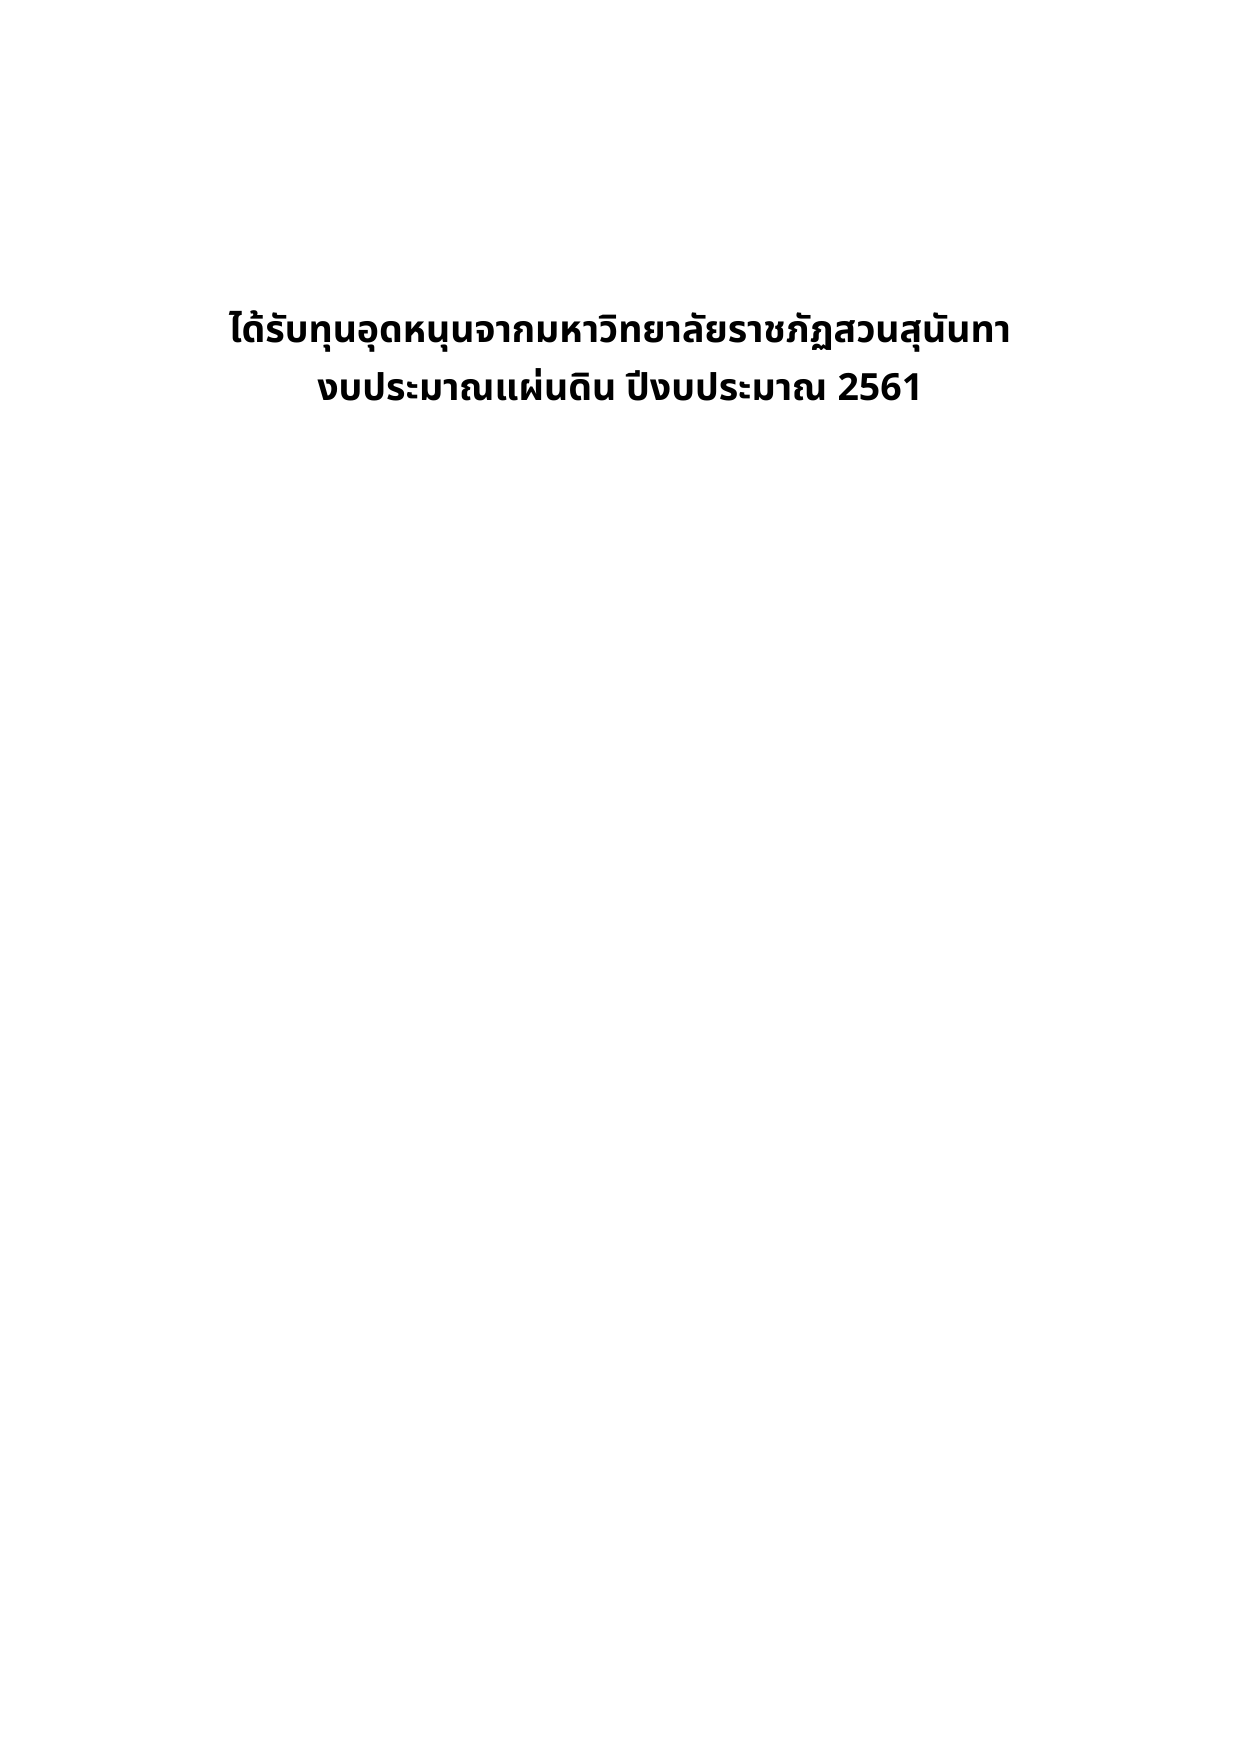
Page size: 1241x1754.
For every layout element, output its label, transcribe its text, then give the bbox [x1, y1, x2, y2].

text งบประมาณแผ่นดิน ปีงบประมาณ 2561 [150, 360, 1090, 417]
text ได้รับทุนอุดหนุนจากมหาวิทยาลัยราชภัฏสวนสุนันทา [150, 303, 1090, 360]
